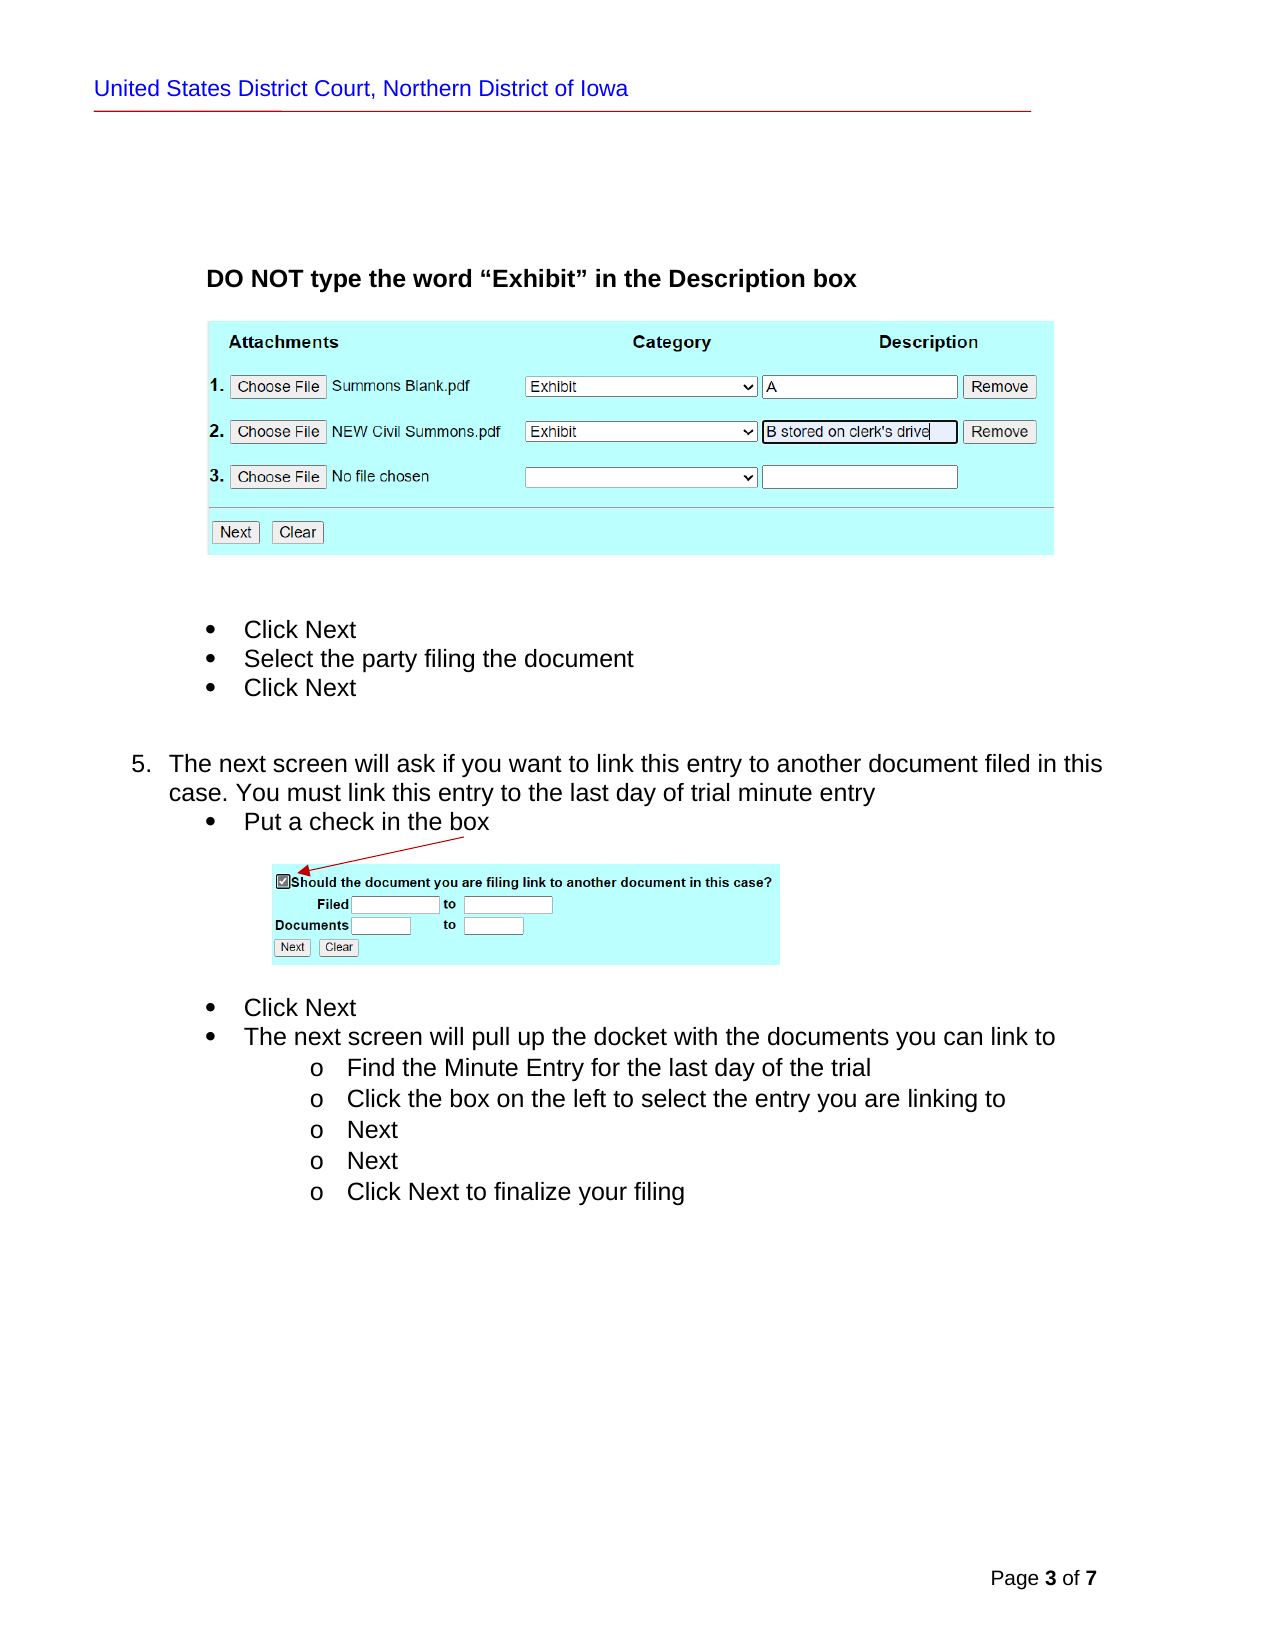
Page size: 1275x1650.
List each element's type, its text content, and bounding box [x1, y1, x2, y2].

list Click Next to finalize your filing [309, 1177, 1125, 1208]
list Click Next [206, 615, 1125, 644]
list Find the Minute Entry for the last day of the trial [309, 1053, 1125, 1084]
list Put a check in the box [206, 807, 1125, 836]
list Click the box on the left to select the entry you are linking to [309, 1084, 1125, 1115]
text DO NOT type the word “Exhibit” in the Description box [206, 264, 1125, 292]
picture [271, 864, 780, 965]
list Select the party filing the document [206, 644, 1125, 673]
list Next [309, 1115, 1125, 1146]
list Click Next [206, 993, 1125, 1022]
list Click Next [206, 673, 1125, 702]
picture [309, 864, 332, 869]
list Next [309, 1146, 1125, 1177]
list The next screen will pull up the docket with the documents you can link to [206, 1022, 1125, 1051]
picture [206, 321, 1055, 555]
list The next screen will ask if you want to link this entry to another document filed in this case. You must link this entry to the last day of trial minute entry [131, 749, 1125, 807]
